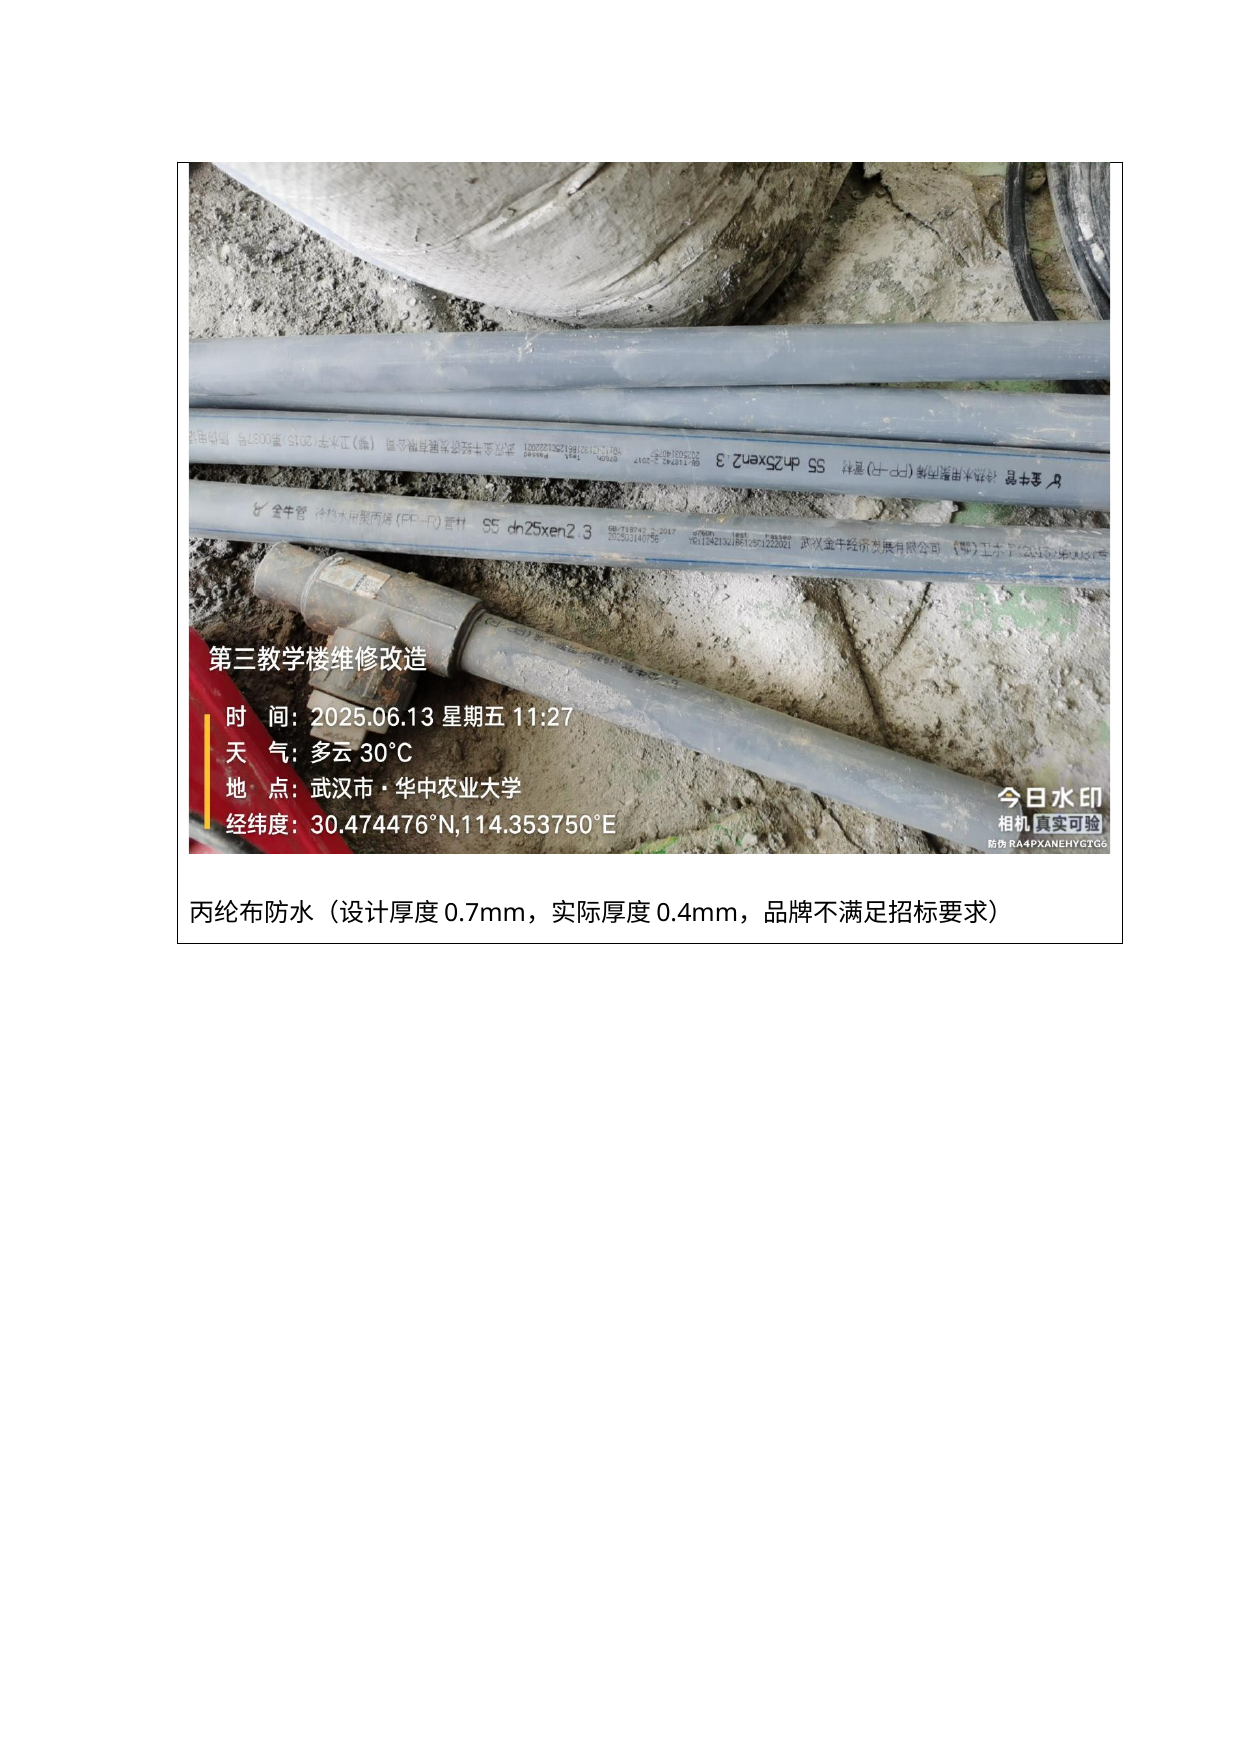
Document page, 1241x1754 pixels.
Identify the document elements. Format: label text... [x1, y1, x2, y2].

table_cell 一、工程概况： 施工内容：包括但不限于设备拆除、利旧安装及保护，室内装饰工程，砌筑工程，混凝土及钢筋混凝土工程，金属结构工程，门窗工程，屋面及防水工程，楼地面装饰工程，墙、柱面装饰与隔断，幕墙工程，天棚工程，油漆、涂料、裱糊工程，外立面装饰工程，强电工程，消防工程，智能化工程，给排水工程等内容。 施工单位：中建三局集团有限公司 合同金额：21348229.97元 人民币（大写）：贰仟壹佰叁拾肆万捌仟贰佰贰拾玖元玖角柒分；暂列金额：230000.00元 人民币（大写）：贰拾叁万元整。 合同工期：120天。 开工时间：2025年5月2日。 施工进展：（含工艺要求检查、施工尺寸测量等） 外墙粉刷层修补，刷墙固，挂网刮腻子； 阶梯教室窗户拆除封堵； 教室墙面钢骨架安装； 消防管道、消防箱安装； 强弱电桥架安装； 教室踢脚线粉刷； 卫生间给排水管安装； 教室墙面、顶棚刮腻子，喷乳胶漆； 开放走廊地面滚涂涂膜防水； 强电布管穿线； 走廊造型孔洞灰钙板封堵； 教室塑料线槽安装； 屋面防水喷底油； 墙体砌筑粉刷； 卫生间地面砂浆找平，聚乙烯丙纶卷材防水施工； 铝合金门窗安装。 后附图片 外墙涂料铲除 外墙粉刷层修补 外墙挂网刮腻子 阶梯教室窗户拆除封堵 教室墙面钢骨架 消防管道安装 消防箱安装 桥架安装 教室踢脚线粉刷 卫生间给水管 卫生间排水管 教室顶棚 教室墙面 公共区墙面 开放走廊涂膜防水 教室照明线 走廊孔洞封堵 教室塑料线槽 屋面防水喷底油 墙体砌筑 墙体粉刷 卫生间地面砂浆找平 卫生间丙纶防水 铝合金门安装 材料抽检：（含品牌抽查测量） 涂膜防水（设计为聚氨酯，实际使用为水性沥青） 开槽尺寸 铝合金门 给水管 丙纶布防水（设计厚度0.7mm，实际厚度0.4mm，品牌不满足招标要求） 固定窗 其他（若有） [178, 163, 1122, 943]
picture [188, 162, 1111, 854]
